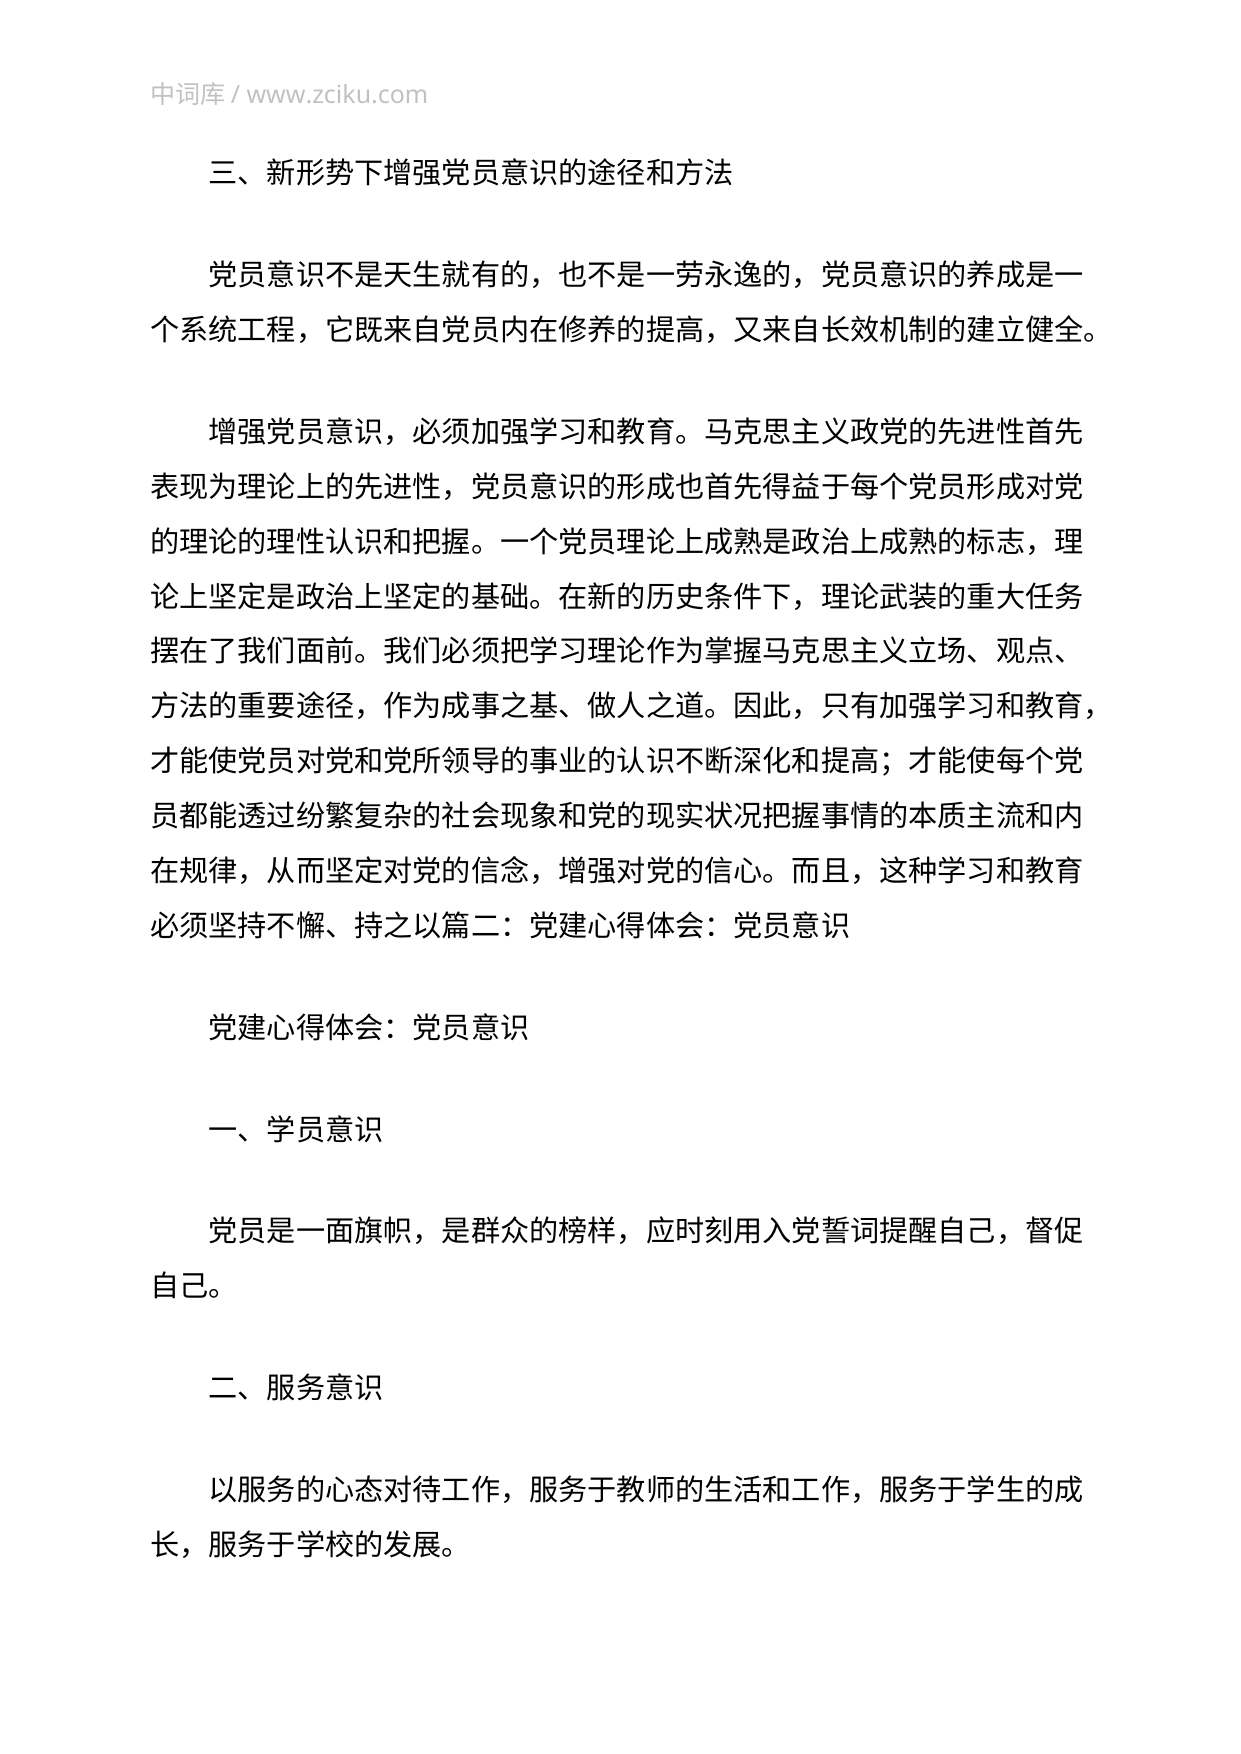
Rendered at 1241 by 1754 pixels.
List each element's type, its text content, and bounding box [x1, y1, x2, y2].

text 一、学员意识 [150, 1106, 1090, 1148]
text 二、服务意识 [150, 1364, 1090, 1407]
text 三、新形势下增强党员意识的途径和方法 [150, 150, 1090, 192]
text 增强党员意识，必须加强学习和教育。马克思主义政党的先进性首先表现为理论上的先进性，党员意识的形成也首先得益于每个党员形成对党的理论的理性认识和把握。一个党员理论上成熟是政治上成熟的标志，理论上坚定是政治上坚定的基础。在新的历史条件下，理论武装的重大任务摆在了我们面前。我们必须把学习理论作为掌握马克思主义立场、观点、方法的重要途径，作为成事之基、做人之道。因此，只有加强学习和教育，才能使党员对党和党所领导的事业的认识不断深化和提高；才能使每个党员都能透过纷繁复杂的社会现象和党的现实状况把握事情的本质主流和内在规律，从而坚定对党的信念，增强对党的信心。而且，这种学习和教育必须坚持不懈、持之以篇二：党建心得体会：党员意识 [150, 408, 1090, 945]
text 党员意识不是天生就有的，也不是一劳永逸的，党员意识的养成是一个系统工程，它既来自党员内在修养的提高，又来自长效机制的建立健全。 [150, 252, 1090, 349]
text 党建心得体会：党员意识 [150, 1004, 1090, 1047]
text 以服务的心态对待工作，服务于教师的生活和工作，服务于学生的成长，服务于学校的发展。 [150, 1466, 1090, 1563]
text 党员是一面旗帜，是群众的榜样，应时刻用入党誓词提醒自己，督促自己。 [150, 1208, 1090, 1305]
